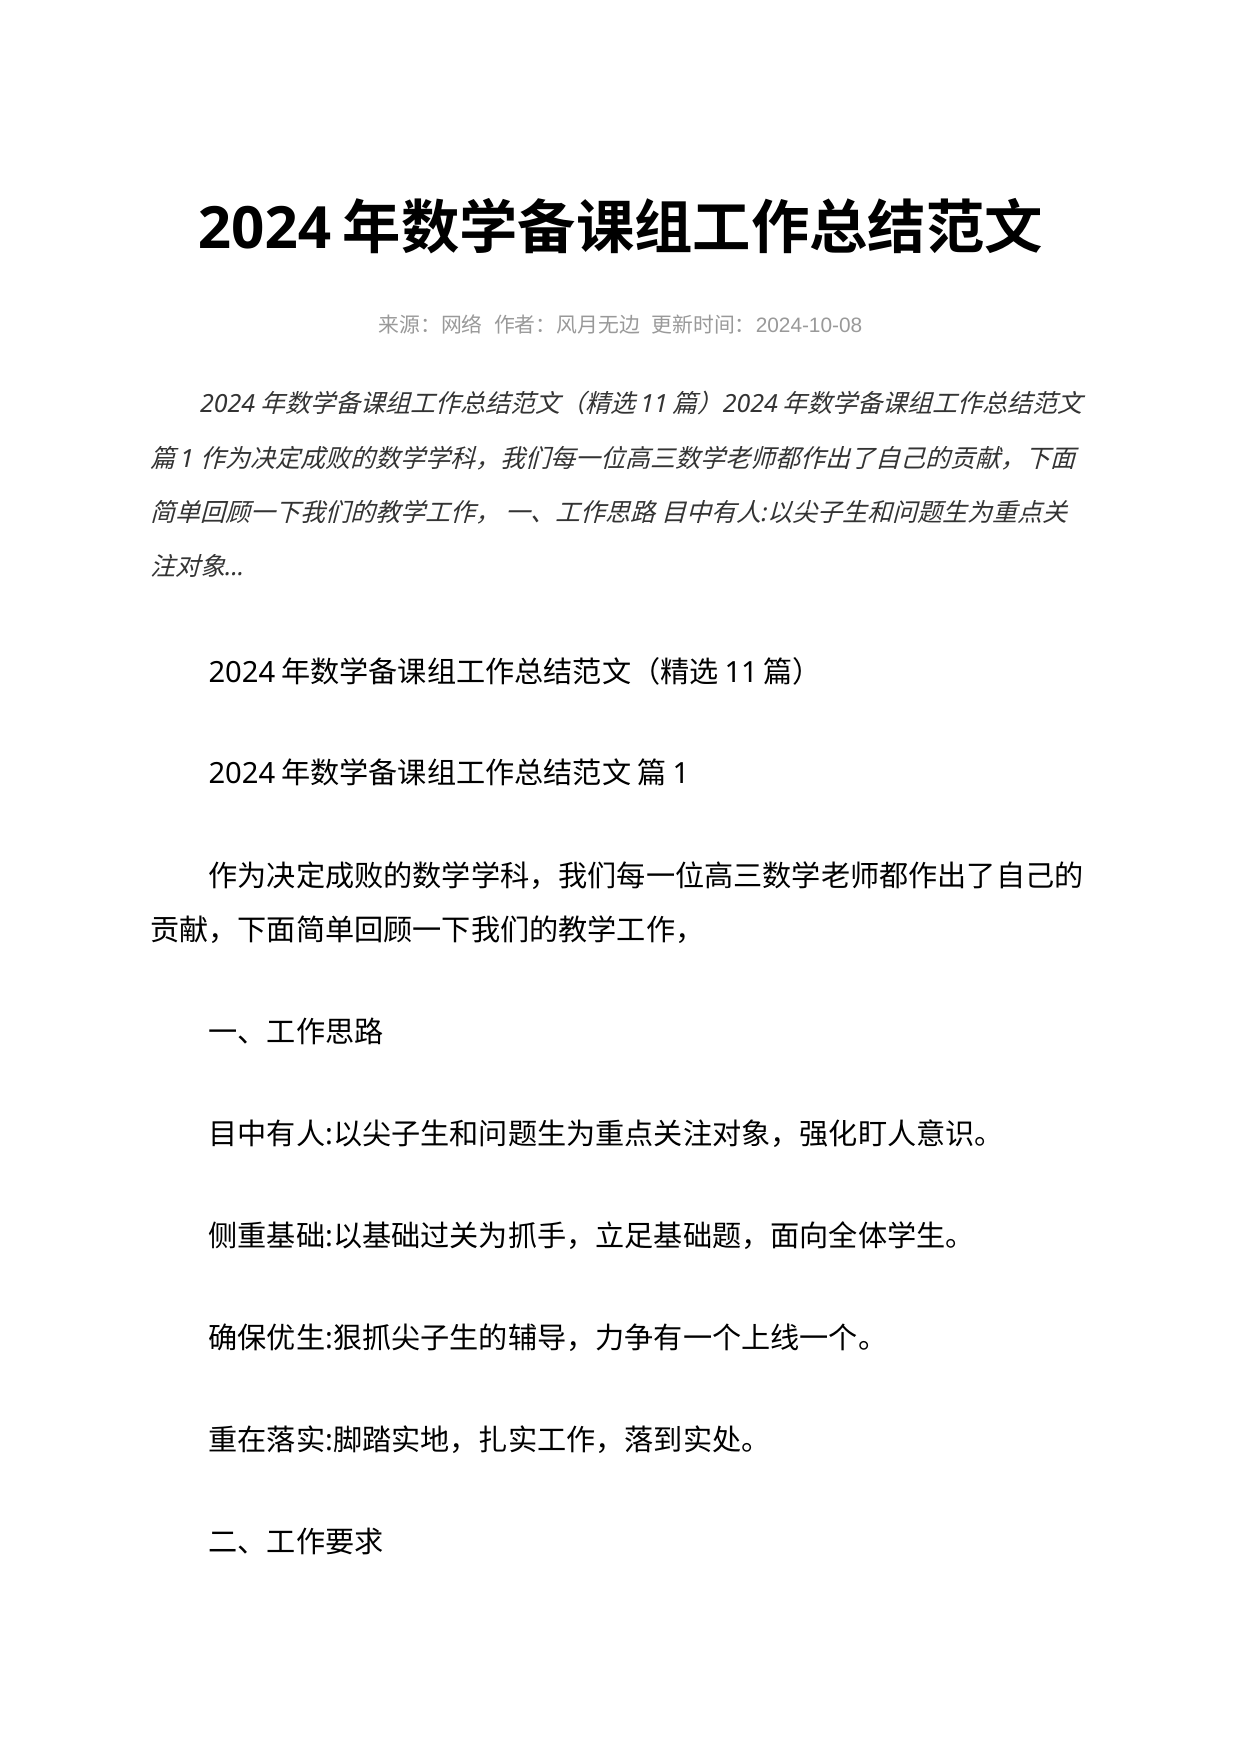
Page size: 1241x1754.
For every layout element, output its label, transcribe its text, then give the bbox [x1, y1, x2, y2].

text 侧重基础:以基础过关为抓手，立足基础题，面向全体学生。 [150, 1212, 1090, 1255]
text 来源：网络 作者：风月无边 更新时间：2024-10-08 [150, 313, 1090, 337]
text 确保优生:狠抓尖子生的辅导，力争有一个上线一个。 [150, 1314, 1090, 1357]
subtitle 2024年数学备课组工作总结范文 [150, 181, 1090, 266]
text 2024年数学备课组工作总结范文 篇1 [150, 750, 1090, 792]
text 作为决定成败的数学学科，我们每一位高三数学老师都作出了自己的贡献，下面简单回顾一下我们的教学工作， [150, 852, 1090, 949]
text 二、工作要求 [150, 1518, 1090, 1561]
text 2024年数学备课组工作总结范文（精选11篇）2024年数学备课组工作总结范文 篇1 作为决定成败的数学学科，我们每一位高三数学老师都作出了自己的贡献，下面简单回顾一下我们的教学工作， 一、工作思路 目中有人:以尖子生和问题生为重点关注对象... [150, 384, 1090, 583]
text 重在落实:脚踏实地，扎实工作，落到实处。 [150, 1416, 1090, 1459]
text 2024年数学备课组工作总结范文（精选11篇） [150, 648, 1090, 691]
text 一、工作思路 [150, 1009, 1090, 1051]
text 目中有人:以尖子生和问题生为重点关注对象，强化盯人意识。 [150, 1111, 1090, 1153]
